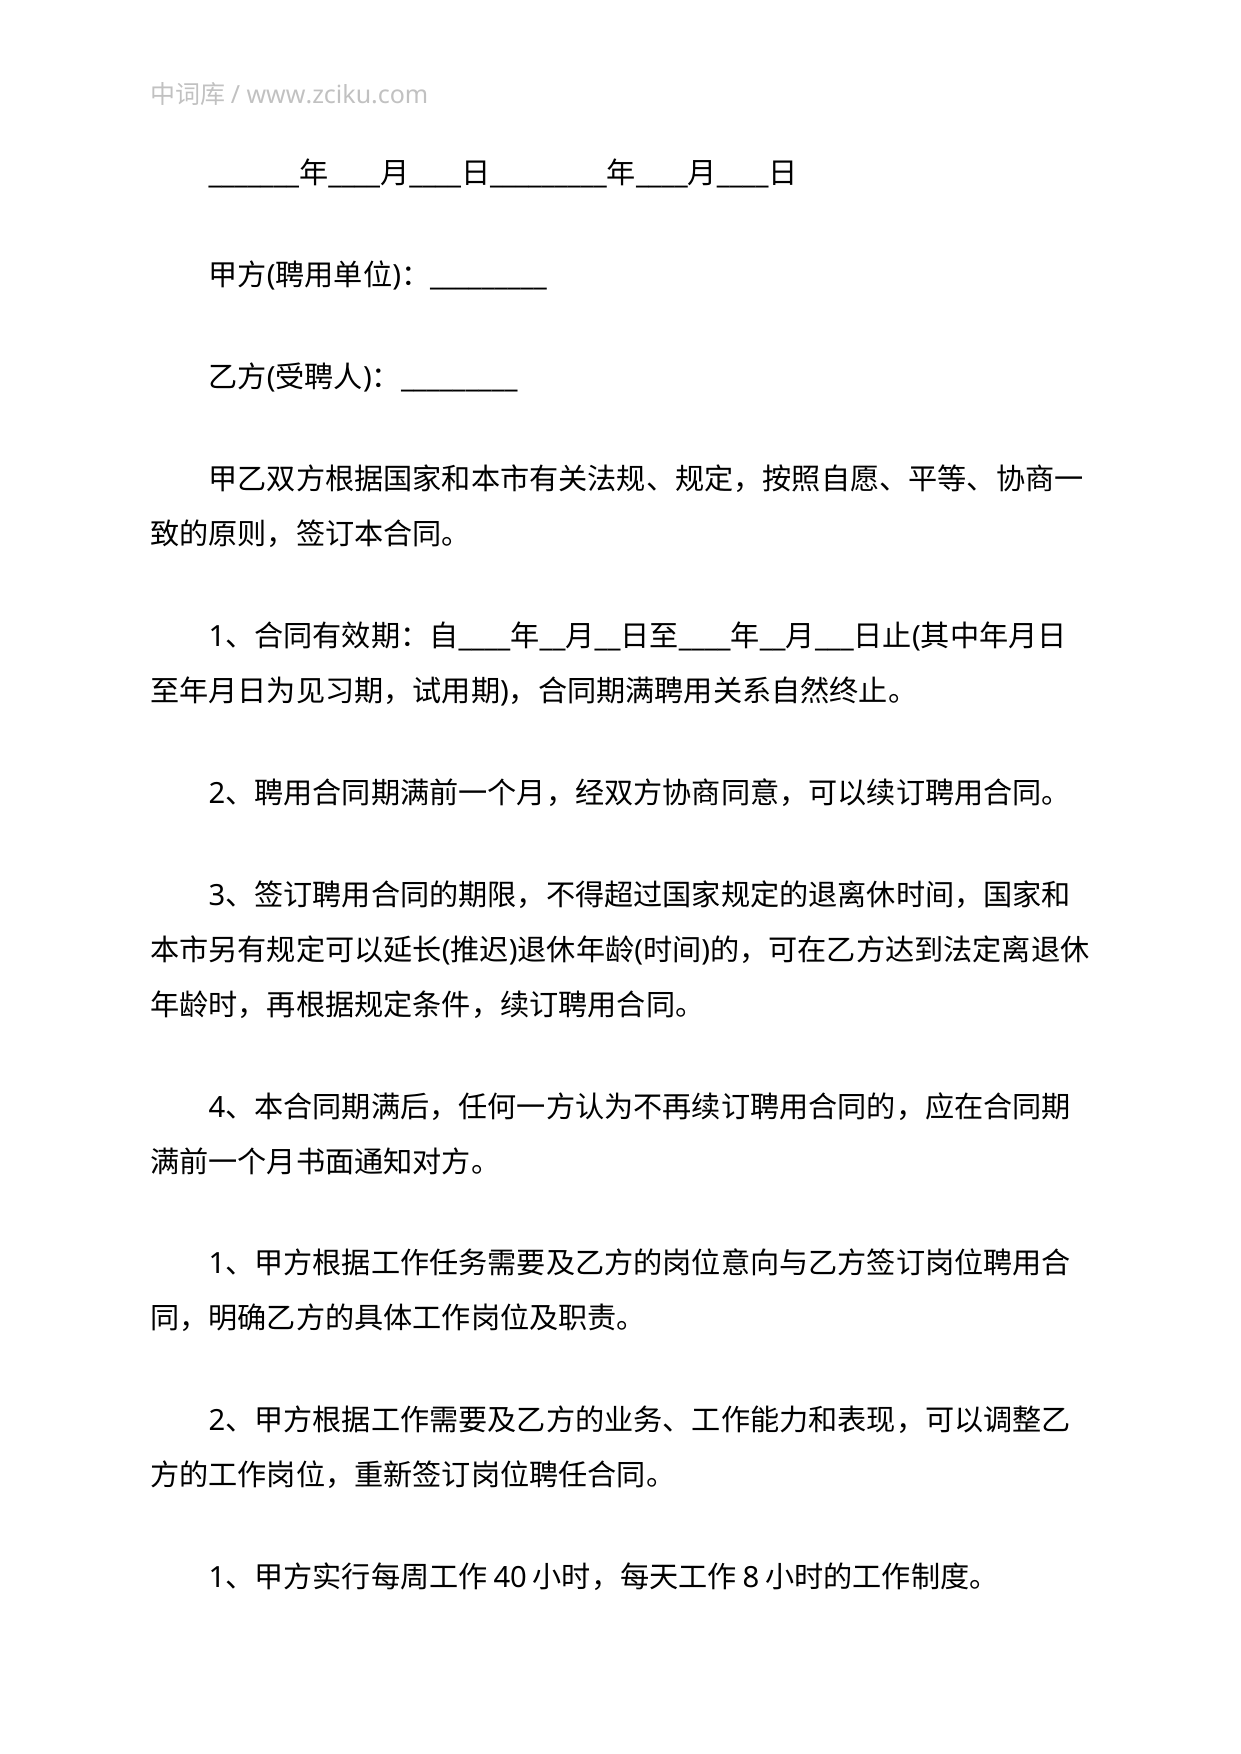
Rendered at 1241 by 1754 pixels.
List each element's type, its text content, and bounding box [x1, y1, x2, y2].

text 1、甲方实行每周工作40小时，每天工作8小时的工作制度。 [150, 1554, 1090, 1596]
text 乙方(受聘人)：_________ [150, 354, 1090, 396]
text 4、本合同期满后，任何一方认为不再续订聘用合同的，应在合同期满前一个月书面通知对方。 [150, 1083, 1090, 1181]
text 3、签订聘用合同的期限，不得超过国家规定的退离休时间，国家和本市另有规定可以延长(推迟)退休年龄(时间)的，可在乙方达到法定离退休年龄时，再根据规定条件，续订聘用合同。 [150, 872, 1090, 1024]
text 1、甲方根据工作任务需要及乙方的岗位意向与乙方签订岗位聘用合同，明确乙方的具体工作岗位及职责。 [150, 1240, 1090, 1337]
text 1、合同有效期：自____年__月__日至____年__月___日止(其中年月日至年月日为见习期，试用期)，合同期满聘用关系自然终止。 [150, 613, 1090, 710]
text 2、甲方根据工作需要及乙方的业务、工作能力和表现，可以调整乙方的工作岗位，重新签订岗位聘任合同。 [150, 1397, 1090, 1494]
text 2、聘用合同期满前一个月，经双方协商同意，可以续订聘用合同。 [150, 769, 1090, 812]
text _______年____月____日_________年____月____日 [150, 150, 1090, 192]
text 甲乙双方根据国家和本市有关法规、规定，按照自愿、平等、协商一致的原则，签订本合同。 [150, 456, 1090, 553]
text 甲方(聘用单位)：_________ [150, 252, 1090, 294]
